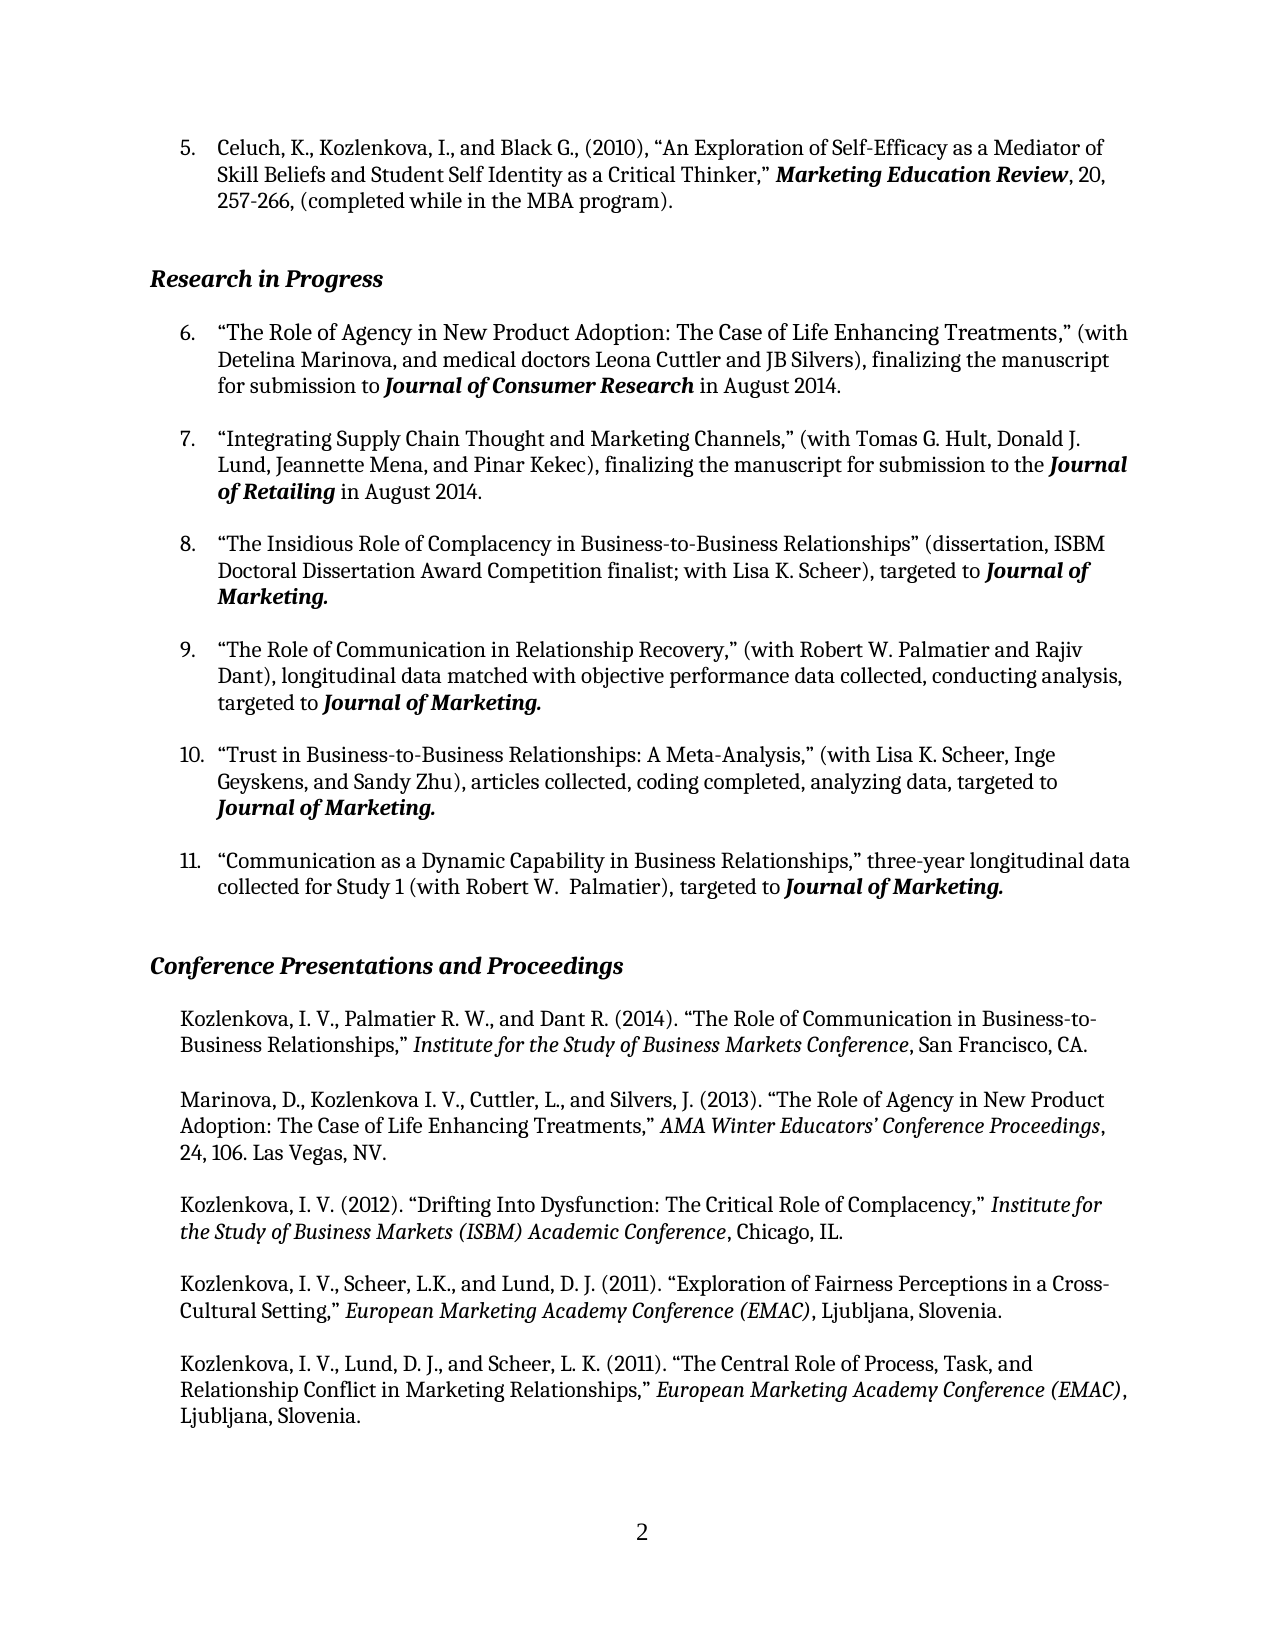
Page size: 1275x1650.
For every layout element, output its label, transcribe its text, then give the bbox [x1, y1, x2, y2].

list “Trust in Business-to-Business Relationships: A Meta-Analysis,” (with Lisa K. Scheer, Inge Geyskens, and Sandy Zhu), articles collected, coding completed, analyzing data, targeted to Journal of Marketing. [180, 742, 1134, 821]
list “The Insidious Role of Complacency in Business-to-Business Relationships” (dissertation, ISBM Doctoral Dissertation Award Competition finalist; with Lisa K. Scheer), targeted to Journal of Marketing. [180, 531, 1134, 610]
text Kozlenkova, I. V. (2012). “Drifting Into Dysfunction: The Critical Role of Complacency,” Institute for the Study of Business Markets (ISBM) Academic Conference, Chicago, IL. [180, 1192, 1134, 1245]
text Kozlenkova, I. V., Lund, D. J., and Scheer, L. K. (2011). “The Central Role of Process, Task, and Relationship Conflict in Marketing Relationships,” European Marketing Academy Conference (EMAC), Ljubljana, Slovenia. [180, 1350, 1134, 1429]
list “Communication as a Dynamic Capability in Business Relationships,” three-year longitudinal data collected for Study 1 (with Robert W. Palmatier), targeted to Journal of Marketing. [180, 847, 1134, 900]
text Kozlenkova, I. V., Scheer, L.K., and Lund, D. J. (2011). “Exploration of Fairness Perceptions in a Cross-Cultural Setting,” European Marketing Academy Conference (EMAC), Ljubljana, Slovenia. [180, 1271, 1134, 1324]
text Kozlenkova, I. V., Palmatier R. W., and Dant R. (2014). “The Role of Communication in Business-to-Business Relationships,” Institute for the Study of Business Markets Conference, San Francisco, CA. [180, 1005, 1134, 1058]
list “The Role of Agency in New Product Adoption: The Case of Life Enhancing Treatments,” (with Detelina Marinova, and medical doctors Leona Cuttler and JB Silvers), finalizing the manuscript for submission to Journal of Consumer Research in August 2014. [180, 319, 1134, 399]
text Research in Progress [150, 265, 1134, 294]
text Marinova, D., Kozlenkova I. V., Cuttler, L., and Silvers, J. (2013). “The Role of Agency in New Product Adoption: The Case of Life Enhancing Treatments,” AMA Winter Educators’ Conference Proceedings, 24, 106. Las Vegas, NV. [180, 1087, 1134, 1166]
list “Integrating Supply Chain Thought and Marketing Channels,” (with Tomas G. Hult, Donald J. Lund, Jeannette Mena, and Pinar Kekec), finalizing the manuscript for submission to the Journal of Retailing in August 2014. [180, 426, 1134, 505]
list “The Role of Communication in Relationship Recovery,” (with Robert W. Palmatier and Rajiv Dant), longitudinal data matched with objective performance data collected, conducting analysis, targeted to Journal of Marketing. [180, 637, 1134, 716]
list Celuch, K., Kozlenkova, I., and Black G., (2010), “An Exploration of Self-Efficacy as a Mediator of Skill Beliefs and Student Self Identity as a Critical Thinker,” Marketing Education Review, 20, 257-266, (completed while in the MBA program). [180, 135, 1134, 214]
text Conference Presentations and Proceedings [150, 952, 1134, 980]
